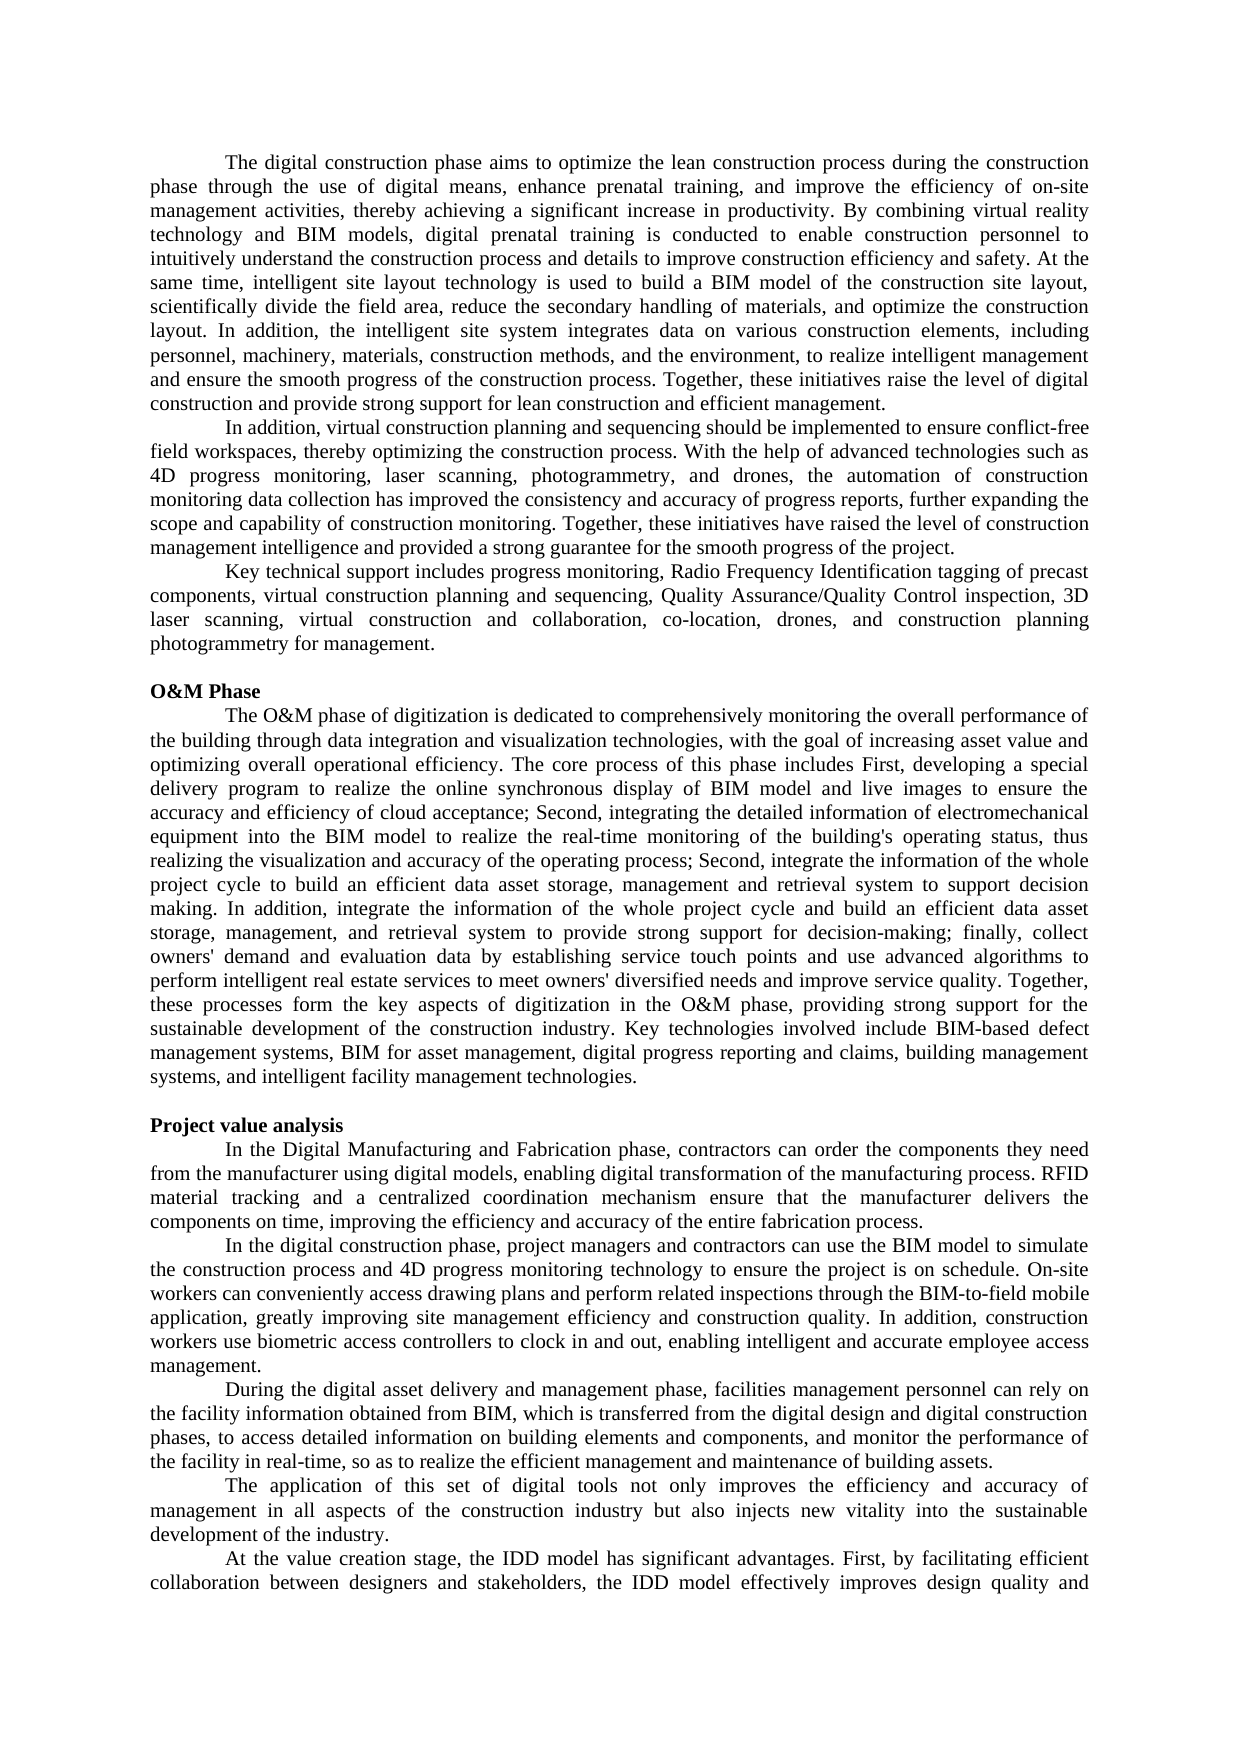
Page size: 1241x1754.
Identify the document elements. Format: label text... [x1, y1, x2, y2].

text In the digital construction phase, project managers and contractors can use the BIM model to simulate the construction process and 4D progress monitoring technology to ensure the project is on schedule. On-site workers can conveniently access drawing plans and perform related inspections through the BIM-to-field mobile application, greatly improving site management efficiency and construction quality. In addition, construction workers use biometric access controllers to clock in and out, enabling intelligent and accurate employee access management. [150, 1233, 1090, 1377]
list Project value analysis [150, 1112, 1090, 1137]
text The O&M phase of digitization is dedicated to comprehensively monitoring the overall performance of the building through data integration and visualization technologies, with the goal of increasing asset value and optimizing overall operational efficiency. The core process of this phase includes First, developing a special delivery program to realize the online synchronous display of BIM model and live images to ensure the accuracy and efficiency of cloud acceptance; Second, integrating the detailed information of electromechanical equipment into the BIM model to realize the real-time monitoring of the building's operating status, thus realizing the visualization and accuracy of the operating process; Second, integrate the information of the whole project cycle to build an efficient data asset storage, management and retrieval system to support decision making. In addition, integrate the information of the whole project cycle and build an efficient data asset storage, management, and retrieval system to provide strong support for decision-making; finally, collect owners' demand and evaluation data by establishing service touch points and use advanced algorithms to perform intelligent real estate services to meet owners' diversified needs and improve service quality. Together, these processes form the key aspects of digitization in the O&M phase, providing strong support for the sustainable development of the construction industry. Key technologies involved include BIM-based defect management systems, BIM for asset management, digital progress reporting and claims, building management systems, and intelligent facility management technologies. [150, 703, 1090, 1088]
text In the Digital Manufacturing and Fabrication phase, contractors can order the components they need from the manufacturer using digital models, enabling digital transformation of the manufacturing process. RFID material tracking and a centralized coordination mechanism ensure that the manufacturer delivers the components on time, improving the efficiency and accuracy of the entire fabrication process. [150, 1137, 1090, 1233]
text The digital construction phase aims to optimize the lean construction process during the construction phase through the use of digital means, enhance prenatal training, and improve the efficiency of on-site management activities, thereby achieving a significant increase in productivity. By combining virtual reality technology and BIM models, digital prenatal training is conducted to enable construction personnel to intuitively understand the construction process and details to improve construction efficiency and safety. At the same time, intelligent site layout technology is used to build a BIM model of the construction site layout, scientifically divide the field area, reduce the secondary handling of materials, and optimize the construction layout. In addition, the intelligent site system integrates data on various construction elements, including personnel, machinery, materials, construction methods, and the environment, to realize intelligent management and ensure the smooth progress of the construction process. Together, these initiatives raise the level of digital construction and provide strong support for lean construction and efficient management. [150, 150, 1090, 415]
text The application of this set of digital tools not only improves the efficiency and accuracy of management in all aspects of the construction industry but also injects new vitality into the sustainable development of the industry. [150, 1473, 1090, 1546]
text In addition, virtual construction planning and sequencing should be implemented to ensure conflict-free field workspaces, thereby optimizing the construction process. With the help of advanced technologies such as 4D progress monitoring, laser scanning, photogrammetry, and drones, the automation of construction monitoring data collection has improved the consistency and accuracy of progress reports, further expanding the scope and capability of construction monitoring. Together, these initiatives have raised the level of construction management intelligence and provided a strong guarantee for the smooth progress of the project. [150, 415, 1090, 559]
list O&M Phase [150, 679, 1090, 703]
text Key technical support includes progress monitoring, Radio Frequency Identification tagging of precast components, virtual construction planning and sequencing, Quality Assurance/Quality Control inspection, 3D laser scanning, virtual construction and collaboration, co-location, drones, and construction planning photogrammetry for management. [150, 559, 1090, 655]
text During the digital asset delivery and management phase, facilities management personnel can rely on the facility information obtained from BIM, which is transferred from the digital design and digital construction phases, to access detailed information on building elements and components, and monitor the performance of the facility in real-time, so as to realize the efficient management and maintenance of building assets. [150, 1377, 1090, 1473]
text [150, 1546, 1090, 1594]
